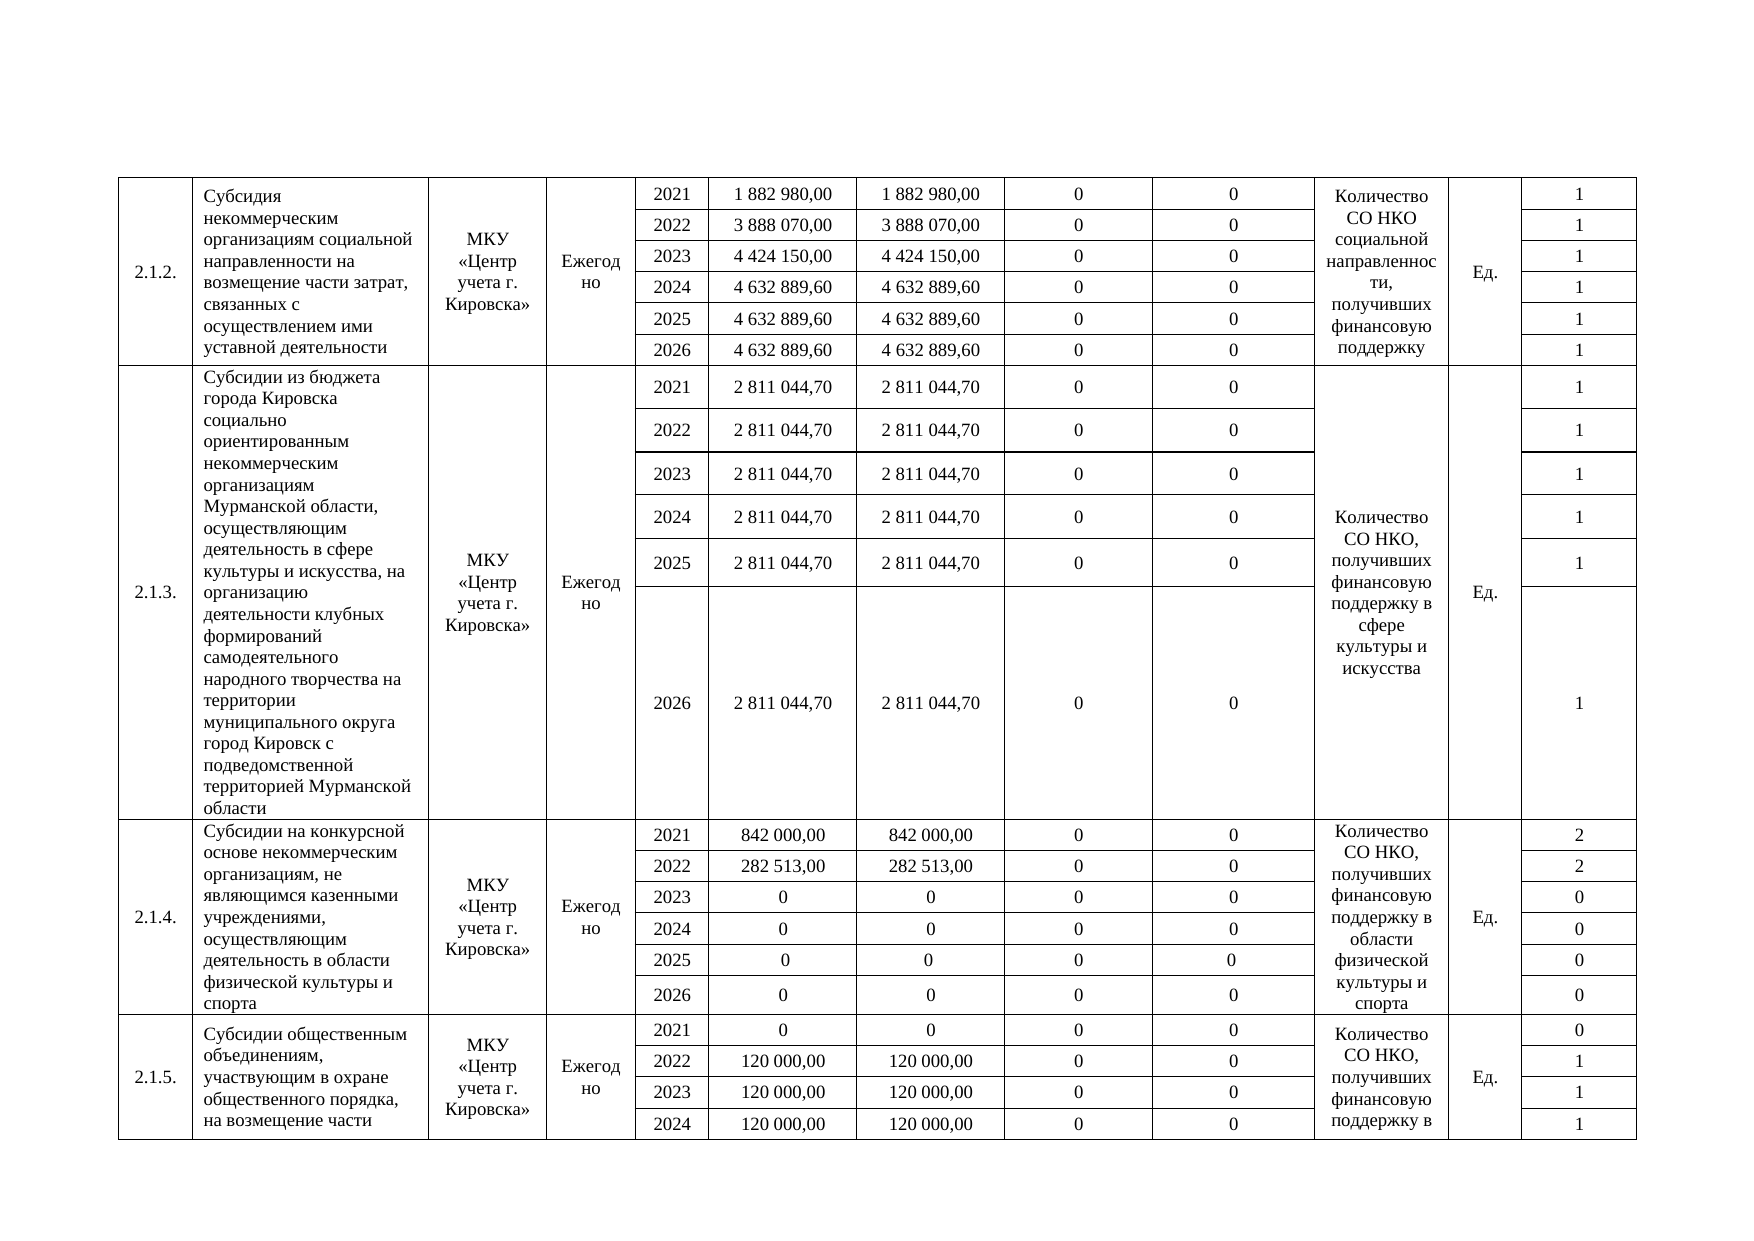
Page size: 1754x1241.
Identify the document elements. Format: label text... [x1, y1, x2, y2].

table_cell 2 811 044,70 [857, 453, 1004, 494]
table_cell 4 632 889,60 [857, 335, 1004, 365]
table_cell 0 [709, 976, 856, 1014]
table_cell 4 632 889,60 [857, 303, 1004, 333]
table_cell 0 [1522, 913, 1636, 943]
table_cell 120 000,00 [709, 1077, 856, 1107]
table_cell 0 [1005, 882, 1152, 912]
table_cell 4 424 150,00 [709, 241, 856, 271]
table_cell 2024 [636, 913, 708, 943]
table_cell 282 513,00 [709, 851, 856, 881]
table_cell 1 [1522, 587, 1636, 818]
table_cell 1 [1522, 178, 1636, 208]
table_cell 0 [1153, 453, 1314, 494]
table_cell 0 [709, 945, 856, 975]
table_cell 0 [1153, 303, 1314, 333]
table_cell 0 [1005, 303, 1152, 333]
table_cell 2022 [636, 1046, 708, 1076]
table_cell 2024 [636, 1109, 708, 1139]
table_cell Количество СО НКО, получивших финансовую поддержку в области физической культуры и спорта [1315, 820, 1448, 1014]
table_cell 1 [1522, 241, 1636, 271]
table_cell 0 [1005, 178, 1152, 208]
table_cell 120 000,00 [709, 1046, 856, 1076]
table_cell 0 [857, 945, 1004, 975]
table_cell 4 632 889,60 [709, 303, 856, 333]
table_cell Ед. [1449, 178, 1521, 365]
table_cell 2026 [636, 587, 708, 818]
table_cell 0 [1522, 882, 1636, 912]
table_cell Субсидии общественным объединениям, участвующим в охране общественного порядка, на возмещение части затрат, связанных с осуществлением ими уставной деятельности [193, 1015, 428, 1139]
table_cell 0 [1153, 539, 1314, 586]
table_cell 0 [857, 976, 1004, 1014]
table_cell 2022 [636, 210, 708, 240]
table_cell 2021 [636, 1015, 708, 1045]
table_cell 2023 [636, 453, 708, 494]
table_cell 2023 [636, 882, 708, 912]
table_cell 0 [1153, 178, 1314, 208]
table_cell Количество СО НКО, получивших финансовую поддержку в области охраны [1315, 1015, 1448, 1139]
table_cell 0 [1522, 976, 1636, 1014]
table_cell 0 [857, 1015, 1004, 1045]
table_cell 0 [1153, 409, 1314, 451]
table_cell 0 [1522, 1015, 1636, 1045]
table_cell 3 888 070,00 [857, 210, 1004, 240]
table_cell 0 [1005, 1109, 1152, 1139]
table_cell 120 000,00 [709, 1109, 856, 1139]
table_cell Ед. [1449, 1015, 1521, 1139]
table_cell Ед. [1449, 820, 1521, 1014]
table_cell 0 [1005, 1015, 1152, 1045]
table_cell 2 811 044,70 [857, 539, 1004, 586]
table_cell 4 632 889,60 [709, 335, 856, 365]
table_cell 0 [1153, 913, 1314, 943]
table_cell 0 [1153, 1015, 1314, 1045]
table_cell 842 000,00 [857, 820, 1004, 850]
table_cell 0 [1153, 495, 1314, 538]
table_cell 0 [1005, 976, 1152, 1014]
table_cell 2021 [636, 366, 708, 408]
table_cell 2 811 044,70 [709, 587, 856, 818]
table_cell 0 [1005, 820, 1152, 850]
table_cell 1 [1522, 409, 1636, 451]
table_cell 2.1.4. [119, 820, 192, 1014]
table_cell 0 [1153, 1077, 1314, 1107]
table_cell 0 [857, 882, 1004, 912]
table_cell МКУ «Центр учета г. Кировска» [429, 1015, 546, 1139]
table_cell Субсидии на конкурсной основе некоммерческим организациям, не являющимся казенными учреждениями, осуществляющим деятельность в области физической культуры и спорта [193, 820, 428, 1014]
table_cell 1 [1522, 453, 1636, 494]
table_cell 0 [1153, 851, 1314, 881]
table_cell 0 [709, 1015, 856, 1045]
table_cell 842 000,00 [709, 820, 856, 850]
table_cell 282 513,00 [857, 851, 1004, 881]
table_cell 120 000,00 [857, 1046, 1004, 1076]
table_cell МКУ «Центр учета г. Кировска» [429, 366, 546, 818]
table_cell 2.1.2. [119, 178, 192, 365]
table_cell 0 [1153, 366, 1314, 408]
table_cell МКУ «Центр учета г. Кировска» [429, 820, 546, 1014]
table_cell 0 [1153, 241, 1314, 271]
table_cell 0 [1005, 366, 1152, 408]
table_cell Ежегодно [547, 1015, 635, 1139]
table_cell 2024 [636, 495, 708, 538]
table_cell 120 000,00 [857, 1077, 1004, 1107]
table_cell 2 811 044,70 [709, 409, 856, 451]
table_cell 2025 [636, 539, 708, 586]
table_cell 0 [1005, 587, 1152, 818]
table_cell 1 [1522, 539, 1636, 586]
table_cell 0 [709, 913, 856, 943]
table_cell 1 [1522, 335, 1636, 365]
table_cell 0 [1153, 882, 1314, 912]
table_cell 0 [1153, 335, 1314, 365]
table_cell 0 [1005, 1077, 1152, 1107]
table_cell 0 [1153, 976, 1314, 1014]
table_cell 0 [1153, 210, 1314, 240]
table_cell 4 632 889,60 [857, 272, 1004, 302]
table_cell 1 [1522, 1077, 1636, 1107]
table_cell 2021 [636, 178, 708, 208]
table_cell 0 [1005, 851, 1152, 881]
table_cell Субсидия некоммерческим организациям социальной направленности на возмещение части затрат, связанных с осуществлением ими уставной деятельности [193, 178, 428, 365]
table_cell 0 [1005, 539, 1152, 586]
table_cell Ед. [1449, 366, 1521, 818]
table_cell 1 [1522, 1046, 1636, 1076]
table_cell 2022 [636, 851, 708, 881]
table_cell 2026 [636, 335, 708, 365]
table_cell 0 [1005, 335, 1152, 365]
table_cell 1 [1522, 1109, 1636, 1139]
table_cell 0 [1005, 409, 1152, 451]
table_cell 0 [1005, 913, 1152, 943]
table_cell 0 [1005, 495, 1152, 538]
table_cell 2 [1522, 820, 1636, 850]
table_cell 2025 [636, 303, 708, 333]
table_cell Ежегодно [547, 366, 635, 818]
table_cell 120 000,00 [857, 1109, 1004, 1139]
table_cell 1 [1522, 210, 1636, 240]
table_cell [429, 178, 546, 365]
table_cell 2 811 044,70 [857, 587, 1004, 818]
table_cell 2022 [636, 409, 708, 451]
table_cell 2 811 044,70 [709, 366, 856, 408]
table_cell 0 [1005, 272, 1152, 302]
table_cell 0 [1005, 453, 1152, 494]
table_cell 0 [1153, 1046, 1314, 1076]
table_cell 2 811 044,70 [709, 539, 856, 586]
table_cell 1 [1522, 303, 1636, 333]
table_cell 3 888 070,00 [709, 210, 856, 240]
table_cell 0 [1153, 945, 1314, 975]
table_cell 0 [1153, 820, 1314, 850]
table_cell 2 811 044,70 [709, 453, 856, 494]
table_cell 2023 [636, 1077, 708, 1107]
table_cell 0 [1005, 210, 1152, 240]
table_cell 2.1.5. [119, 1015, 192, 1139]
table_cell 4 632 889,60 [709, 272, 856, 302]
table_cell 2 811 044,70 [857, 495, 1004, 538]
table_cell 0 [1005, 1046, 1152, 1076]
table_cell 2021 [636, 820, 708, 850]
table_cell 1 [1522, 366, 1636, 408]
table_cell 1 [1522, 272, 1636, 302]
table_cell 2 811 044,70 [857, 366, 1004, 408]
table_cell 2 [1522, 851, 1636, 881]
table_cell Ежегодно [547, 820, 635, 1014]
table_cell 0 [1153, 1109, 1314, 1139]
table_cell 2023 [636, 241, 708, 271]
table_cell 0 [857, 913, 1004, 943]
table_cell Количество СО НКО, получивших финансовую поддержку в сфере культуры и искусства [1315, 366, 1448, 818]
table_cell 0 [709, 882, 856, 912]
table_cell 2024 [636, 272, 708, 302]
table_cell 1 882 980,00 [857, 178, 1004, 208]
table_cell 0 [1153, 587, 1314, 818]
table_cell 2025 [636, 945, 708, 975]
table_cell 2 811 044,70 [857, 409, 1004, 451]
table_cell 4 424 150,00 [857, 241, 1004, 271]
table_cell Ежегодно [547, 178, 635, 365]
table_cell Количество СО НКО социальной направленности, получивших финансовую поддержку [1315, 178, 1448, 365]
table_cell Субсидии из бюджета города Кировска социально ориентированным некоммерческим организациям Мурманской области, осуществляющим деятельность в сфере культуры и искусства, на организацию деятельности клубных формирований самодеятельного народного творчества на территории муниципального округа город Кировск с подведомственной территорией Мурманской области [193, 366, 428, 818]
table_cell 1 882 980,00 [709, 178, 856, 208]
table_cell 1 [1522, 495, 1636, 538]
table_cell 0 [1005, 241, 1152, 271]
table_cell 2026 [636, 976, 708, 1014]
table_cell 2 811 044,70 [709, 495, 856, 538]
table_cell 0 [1153, 272, 1314, 302]
table_cell 2.1.3. [119, 366, 192, 818]
table_cell 0 [1005, 945, 1152, 975]
table_cell 0 [1522, 945, 1636, 975]
